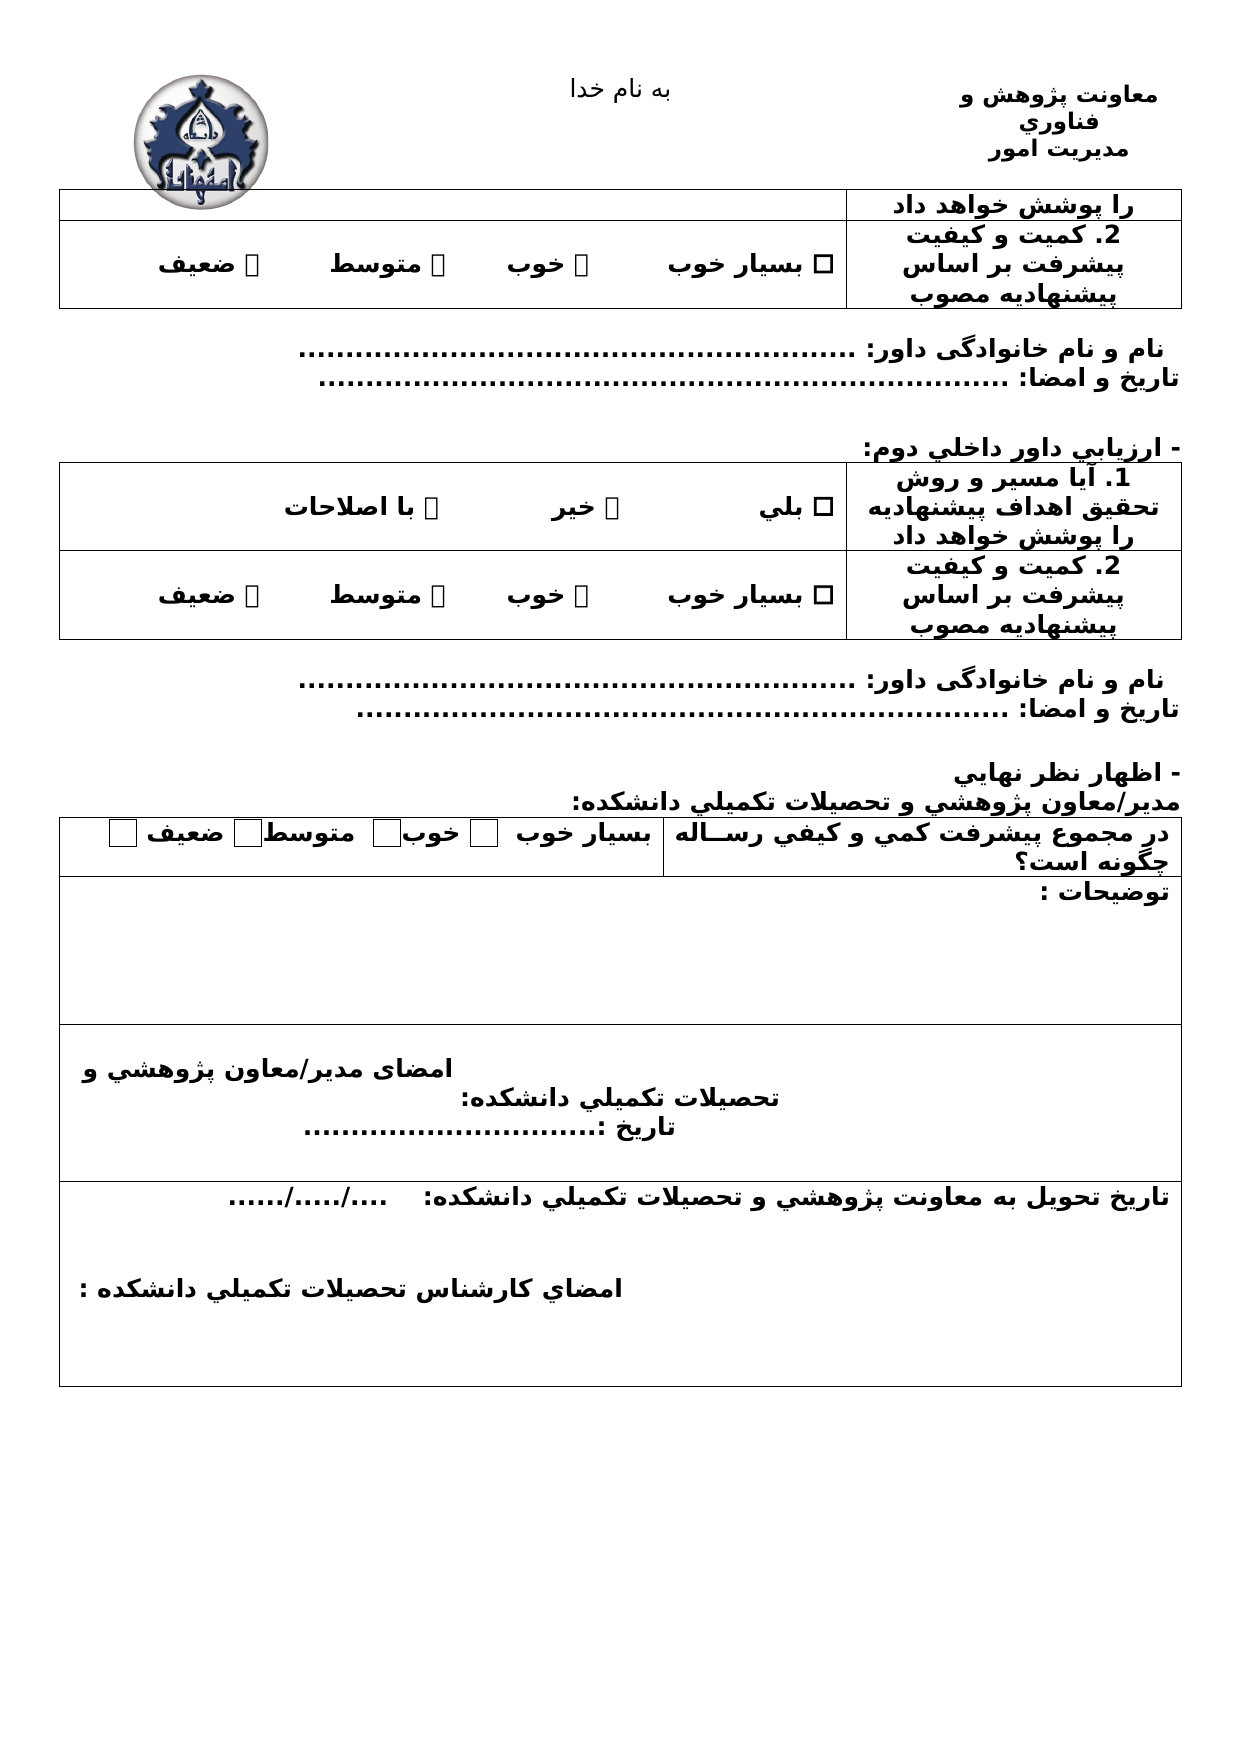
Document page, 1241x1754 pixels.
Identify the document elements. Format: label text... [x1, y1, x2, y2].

table_header بسيار خوب خوب متوسط ضعيف [60, 818, 663, 876]
table_cell 2. كميت و كيفيت پيشرفت بر اساس پيشنهاديه مصوب [847, 221, 1181, 308]
table_cell بسيار خوب خوب متوسط ضعيف [60, 551, 846, 639]
text مدير/معاون پژوهشي و تحصيلات تكميلي دانشکده: [59, 787, 1181, 817]
text - ارزيابي داور داخلي دوم: [59, 433, 1181, 462]
picture [133, 74, 269, 189]
table_cell 2. كميت و كيفيت پيشرفت بر اساس پيشنهاديه مصوب [847, 551, 1181, 639]
table_cell توضيحات : [60, 877, 1181, 1024]
table_header در مجموع پيشرفت كمي و كيفي رساله چگونه است؟ [664, 818, 1181, 876]
table_cell بسيار خوب خوب متوسط ضعيف [60, 221, 846, 308]
table_header بلي خير با اصلاحات [60, 190, 846, 219]
text - اظهار نظر نهايي [59, 758, 1181, 787]
table_header 1. آيا مسير و روش تحقيق اهداف پيشنهاديه را پوشش خواهد داد [847, 190, 1181, 219]
table_header بلي خير با اصلاحات [60, 463, 846, 550]
subtitle نام و نام خانوادگی داور: ........................................................... تاريخ و امضا: ......................................................................... [59, 334, 1181, 392]
subtitle نام و نام خانوادگی داور: ........................................................... تاريخ و امضا: ..................................................................... [59, 665, 1181, 723]
table_header 1. آيا مسير و روش تحقيق اهداف پيشنهاديه را پوشش خواهد داد [847, 463, 1181, 550]
table_cell تاريخ تحويل به معاونت پژوهشي و تحصيلات تكميلي دانشكده: ..../...../...... امضاي كارشناس تحصيلات تكميلي دانشكده : [60, 1182, 1181, 1386]
table_cell امضای مدير/معاون پژوهشي و تحصيلات تكميلي دانشکده: تاريخ :............................... [60, 1025, 1181, 1181]
